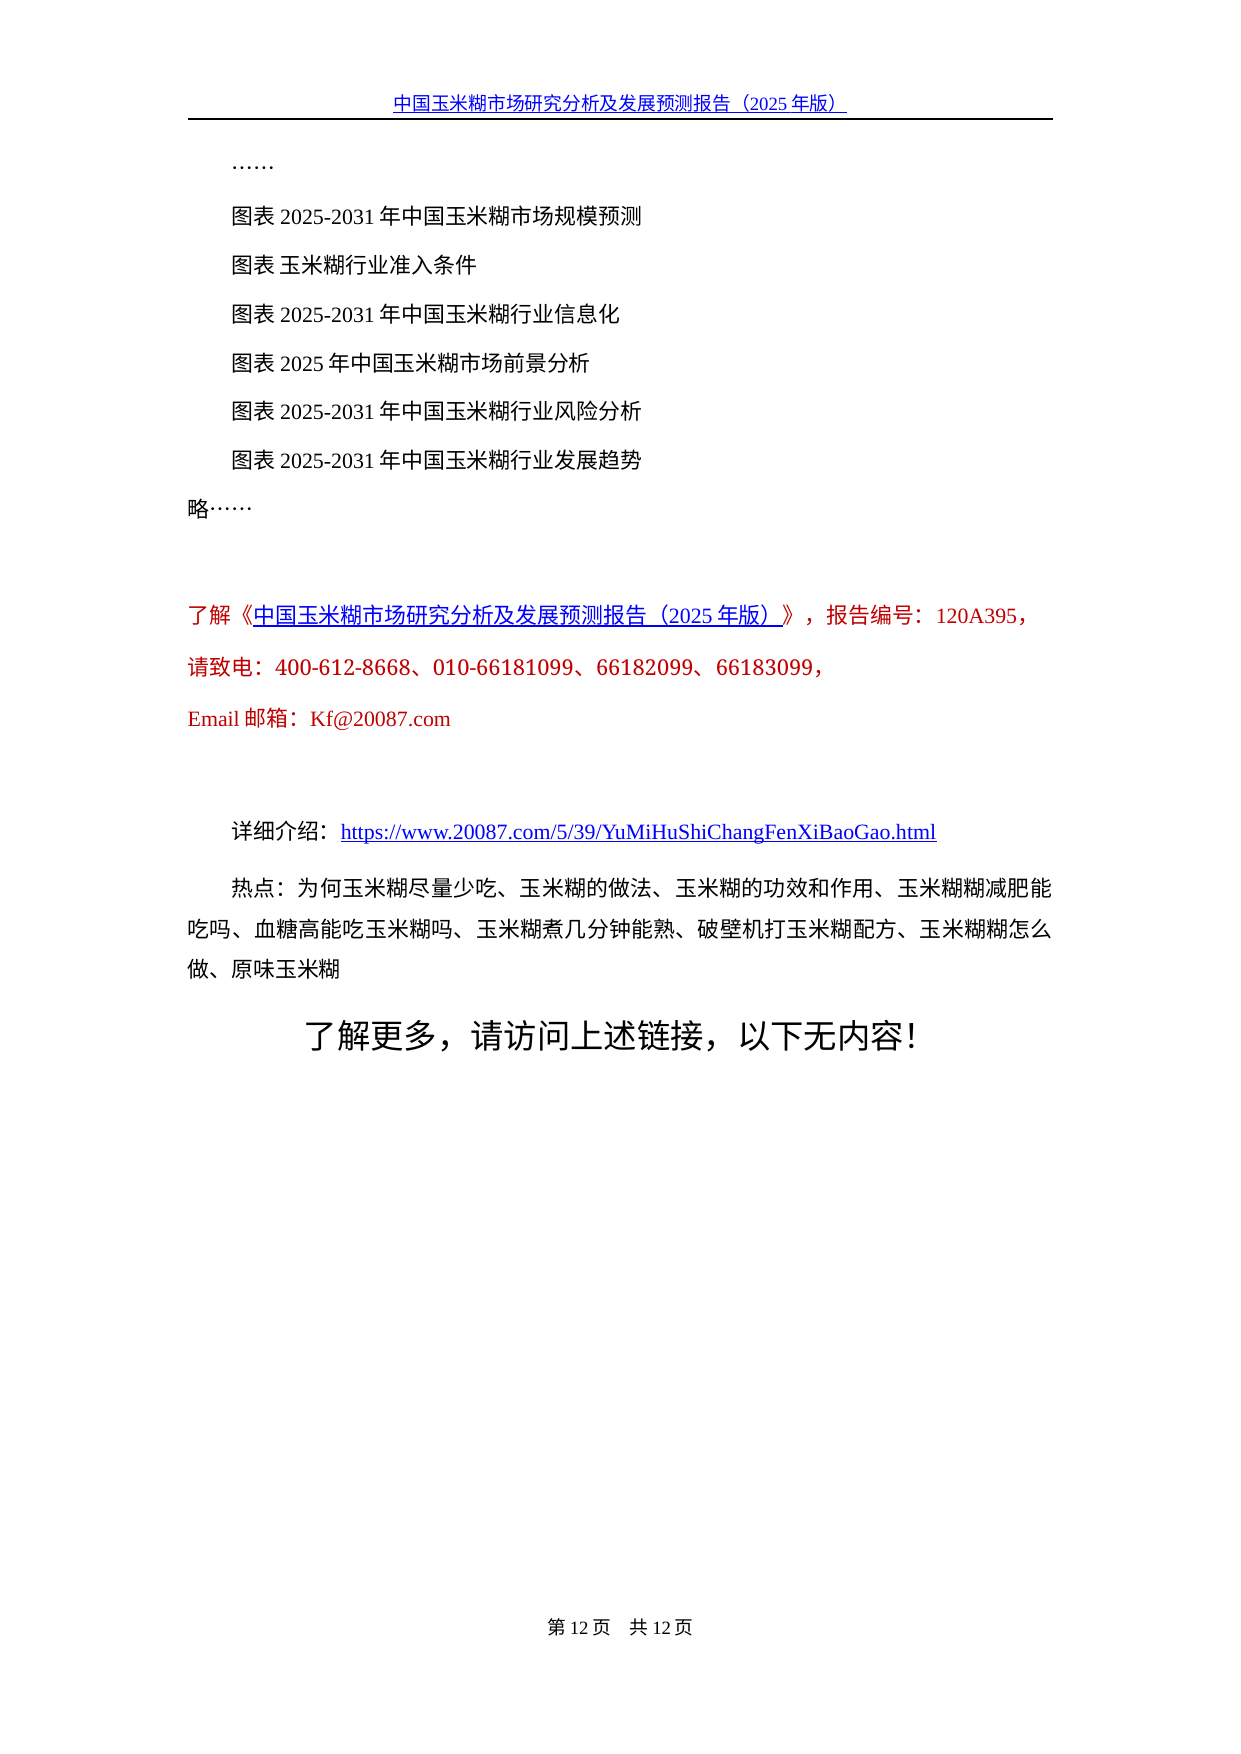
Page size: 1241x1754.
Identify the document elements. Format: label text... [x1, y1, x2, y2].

text 了解《中国玉米糊市场研究分析及发展预测报告（2025年版）》，报告编号：120A395， [187, 598, 1053, 630]
text Email邮箱：Kf@20087.com [187, 701, 1053, 733]
title 了解更多，请访问上述链接，以下无内容！ [187, 1002, 1053, 1067]
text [187, 150, 1053, 524]
text 请致电：400-612-8668、010-66181099、66182099、66183099， [187, 649, 1053, 682]
text 详细介绍：https://www.20087.com/5/39/YuMiHuShiChangFenXiBaoGao.html [187, 814, 1053, 846]
text 热点：为何玉米糊尽量少吃、玉米糊的做法、玉米糊的功效和作用、玉米糊糊减肥能吃吗、血糖高能吃玉米糊吗、玉米糊煮几分钟能熟、破壁机打玉米糊配方、玉米糊糊怎么做、原味玉米糊 [187, 871, 1053, 984]
